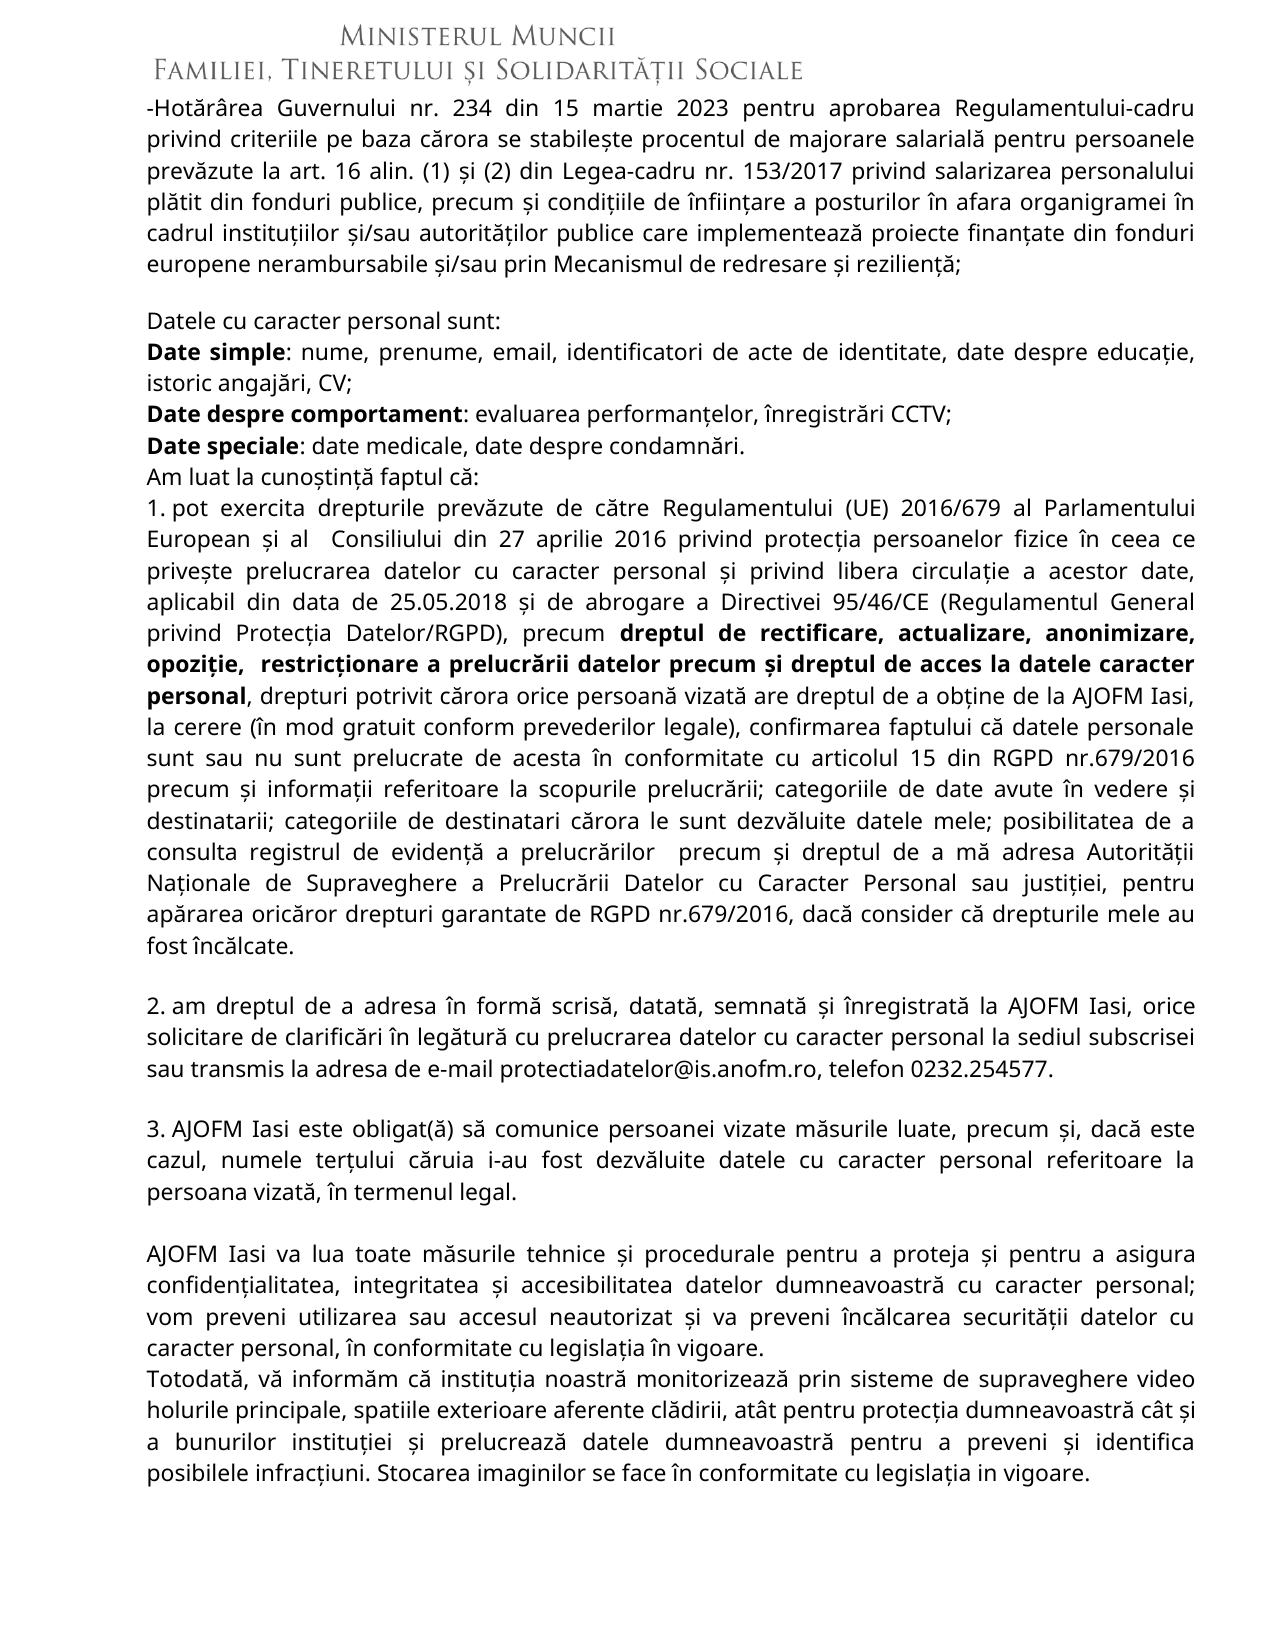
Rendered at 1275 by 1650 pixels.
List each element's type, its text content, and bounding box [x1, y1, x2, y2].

text Date speciale: date medicale, date despre condamnări. [146, 430, 1196, 461]
text 3. AJOFM Iasi este obligat(ă) să comunice persoanei vizate măsurile luate, precum și, dacă este cazul, numele terțului căruia i-au fost dezvăluite datele cu caracter personal referitoare la persoana vizată, în termenul legal. [146, 1113, 1196, 1207]
text Datele cu caracter personal sunt: [146, 305, 1196, 336]
text Date simple: nume, prenume, email, identificatori de acte de identitate, date despre educație, istoric angajări, CV; [146, 336, 1196, 398]
text 2. am dreptul de a adresa în formă scrisă, datată, semnată și înregistrată la AJOFM Iasi, orice solicitare de clarificări în legătură cu prelucrarea datelor cu caracter personal la sediul subscrisei sau transmis la adresa de e-mail protectiadatelor@is.anofm.ro, telefon 0232.254577. [146, 990, 1196, 1084]
picture [146, 9, 813, 93]
text 1. pot exercita drepturile prevăzute de către Regulamentului (UE) 2016/679 al Parlamentului European şi al Consiliului din 27 aprilie 2016 privind protecţia persoanelor fizice în ceea ce priveşte prelucrarea datelor cu caracter personal şi privind libera circulaţie a acestor date, aplicabil din data de 25.05.2018 şi de abrogare a Directivei 95/46/CE (Regulamentul General privind Protecţia Datelor/RGPD), precum dreptul de rectificare, actualizare, anonimizare, opoziție, restricţionare a prelucrării datelor precum şi dreptul de acces la datele caracter personal, drepturi potrivit cărora orice persoană vizată are dreptul de a obține de la AJOFM Iasi, la cerere (în mod gratuit conform prevederilor legale), confirmarea faptului că datele personale sunt sau nu sunt prelucrate de acesta în conformitate cu articolul 15 din RGPD nr.679/2016 precum şi informaţii referitoare la scopurile prelucrării; categoriile de date avute în vedere şi destinatarii; categoriile de destinatari cărora le sunt dezvăluite datele mele; posibilitatea de a consulta registrul de evidenţă a prelucrărilor precum şi dreptul de a mă adresa Autorității Naționale de Supraveghere a Prelucrării Datelor cu Caracter Personal sau justiției, pentru apărarea oricăror drepturi garantate de RGPD nr.679/2016, dacă consider că drepturile mele au fost încălcate. [146, 492, 1196, 961]
text Date despre comportament: evaluarea performanțelor, înregistrări CCTV; [146, 398, 1196, 430]
text Totodată, vă informăm că instituţia noastră monitorizează prin sisteme de supraveghere video holurile principale, spatiile exterioare aferente clădirii, atât pentru protecţia dumneavoastră cât şi a bunurilor instituţiei şi prelucrează datele dumneavoastră pentru a preveni şi identifica posibilele infracţiuni. Stocarea imaginilor se face în conformitate cu legislaţia in vigoare. [146, 1363, 1196, 1488]
text AJOFM Iasi va lua toate măsurile tehnice și procedurale pentru a proteja și pentru a asigura confidențialitatea, integritatea și accesibilitatea datelor dumneavoastră cu caracter personal; vom preveni utilizarea sau accesul neautorizat şi va preveni încălcarea securității datelor cu caracter personal, în conformitate cu legislaţia în vigoare. [146, 1238, 1196, 1363]
text -Hotărârea Guvernului nr. 234 din 15 martie 2023 pentru aprobarea Regulamentului-cadru privind criteriile pe baza cărora se stabilește procentul de majorare salarială pentru persoanele prevăzute la art. 16 alin. (1) și (2) din Legea-cadru nr. 153/2017 privind salarizarea personalului plătit din fonduri publice, precum și condițiile de înființare a posturilor în afara organigramei în cadrul instituțiilor și/sau autorităților publice care implementează proiecte finanțate din fonduri europene nerambursabile și/sau prin Mecanismul de redresare și reziliență; [146, 92, 1196, 280]
text Am luat la cunoştinţă faptul că: [146, 461, 1196, 492]
